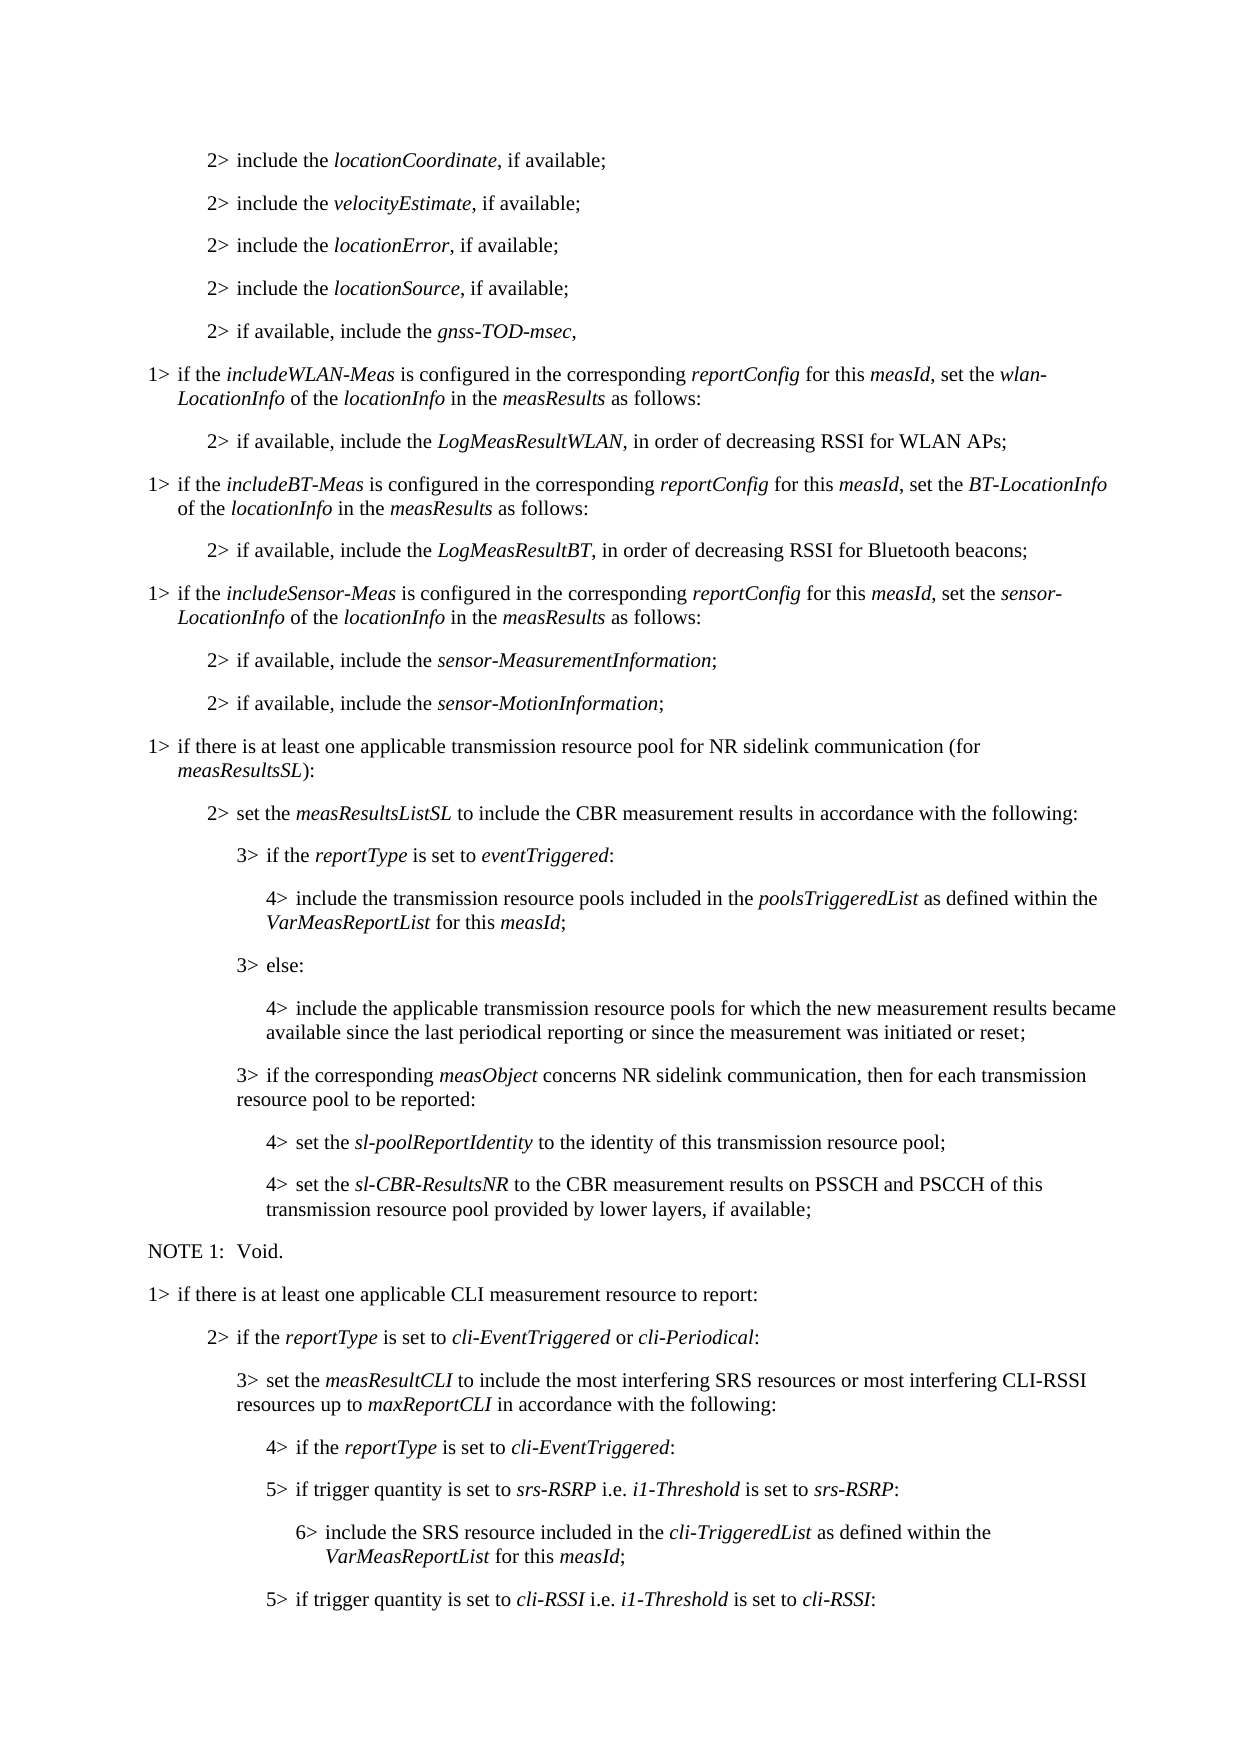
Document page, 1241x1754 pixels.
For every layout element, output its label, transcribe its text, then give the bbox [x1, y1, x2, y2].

text 3> if the reportType is set to eventTriggered: [236, 843, 1122, 867]
text 1> if there is at least one applicable transmission resource pool for NR sidelink communication (for measResultsSL): [148, 734, 1122, 782]
text 2> if available, include the sensor-MeasurementInformation; [207, 648, 1122, 672]
text NOTE 1: Void. [148, 1239, 1122, 1263]
text 2> if available, include the sensor-MotionInformation; [207, 691, 1122, 715]
text 4> set the sl-poolReportIdentity to the identity of this transmission resource pool; [266, 1129, 1122, 1154]
text 2> if available, include the LogMeasResultWLAN, in order of decreasing RSSI for WLAN APs; [207, 429, 1122, 453]
text 2> set the measResultsListSL to include the CBR measurement results in accordance with the following: [207, 801, 1122, 824]
text 6> include the SRS resource included in the cli-TriggeredList as defined within the VarMeasReportList for this measId; [295, 1520, 1122, 1568]
text 1> if the includeWLAN-Meas is configured in the corresponding reportConfig for this measId, set the wlan-LocationInfo of the locationInfo in the measResults as follows: [148, 362, 1122, 410]
text 1> if the includeSensor-Meas is configured in the corresponding reportConfig for this measId, set the sensor-LocationInfo of the locationInfo in the measResults as follows: [148, 581, 1122, 629]
text 4> if the reportType is set to cli-EventTriggered: [266, 1434, 1122, 1459]
text 2> include the locationCoordinate, if available; [207, 148, 1122, 172]
text 1> if the includeBT-Meas is configured in the corresponding reportConfig for this measId, set the BT-LocationInfo of the locationInfo in the measResults as follows: [148, 471, 1122, 519]
text 2> if available, include the LogMeasResultBT, in order of decreasing RSSI for Bluetooth beacons; [207, 538, 1122, 562]
text 3> set the measResultCLI to include the most interfering SRS resources or most interfering CLI-RSSI resources up to maxReportCLI in accordance with the following: [236, 1368, 1122, 1416]
text 2> include the velocityEstimate, if available; [207, 191, 1122, 214]
text 5> if trigger quantity is set to cli-RSSI i.e. i1-Threshold is set to cli-RSSI: [266, 1587, 1122, 1611]
text 2> if the reportType is set to cli-EventTriggered or cli-Periodical: [207, 1325, 1122, 1349]
text 4> include the transmission resource pools included in the poolsTriggeredList as defined within the VarMeasReportList for this measId; [266, 886, 1122, 934]
text 2> include the locationSource, if available; [207, 276, 1122, 300]
text 3> if the corresponding measObject concerns NR sidelink communication, then for each transmission resource pool to be reported: [236, 1063, 1122, 1111]
text 1> if there is at least one applicable CLI measurement resource to report: [148, 1282, 1122, 1306]
text 3> else: [236, 953, 1122, 977]
text 4> include the applicable transmission resource pools for which the new measurement results became available since the last periodical reporting or since the measurement was initiated or reset; [266, 996, 1122, 1044]
text 5> if trigger quantity is set to srs-RSRP i.e. i1-Threshold is set to srs-RSRP: [266, 1477, 1122, 1501]
text 2> include the locationError, if available; [207, 233, 1122, 257]
text 2> if available, include the gnss-TOD-msec, [207, 319, 1122, 343]
text 4> set the sl-CBR-ResultsNR to the CBR measurement results on PSSCH and PSCCH of this transmission resource pool provided by lower layers, if available; [266, 1172, 1122, 1221]
